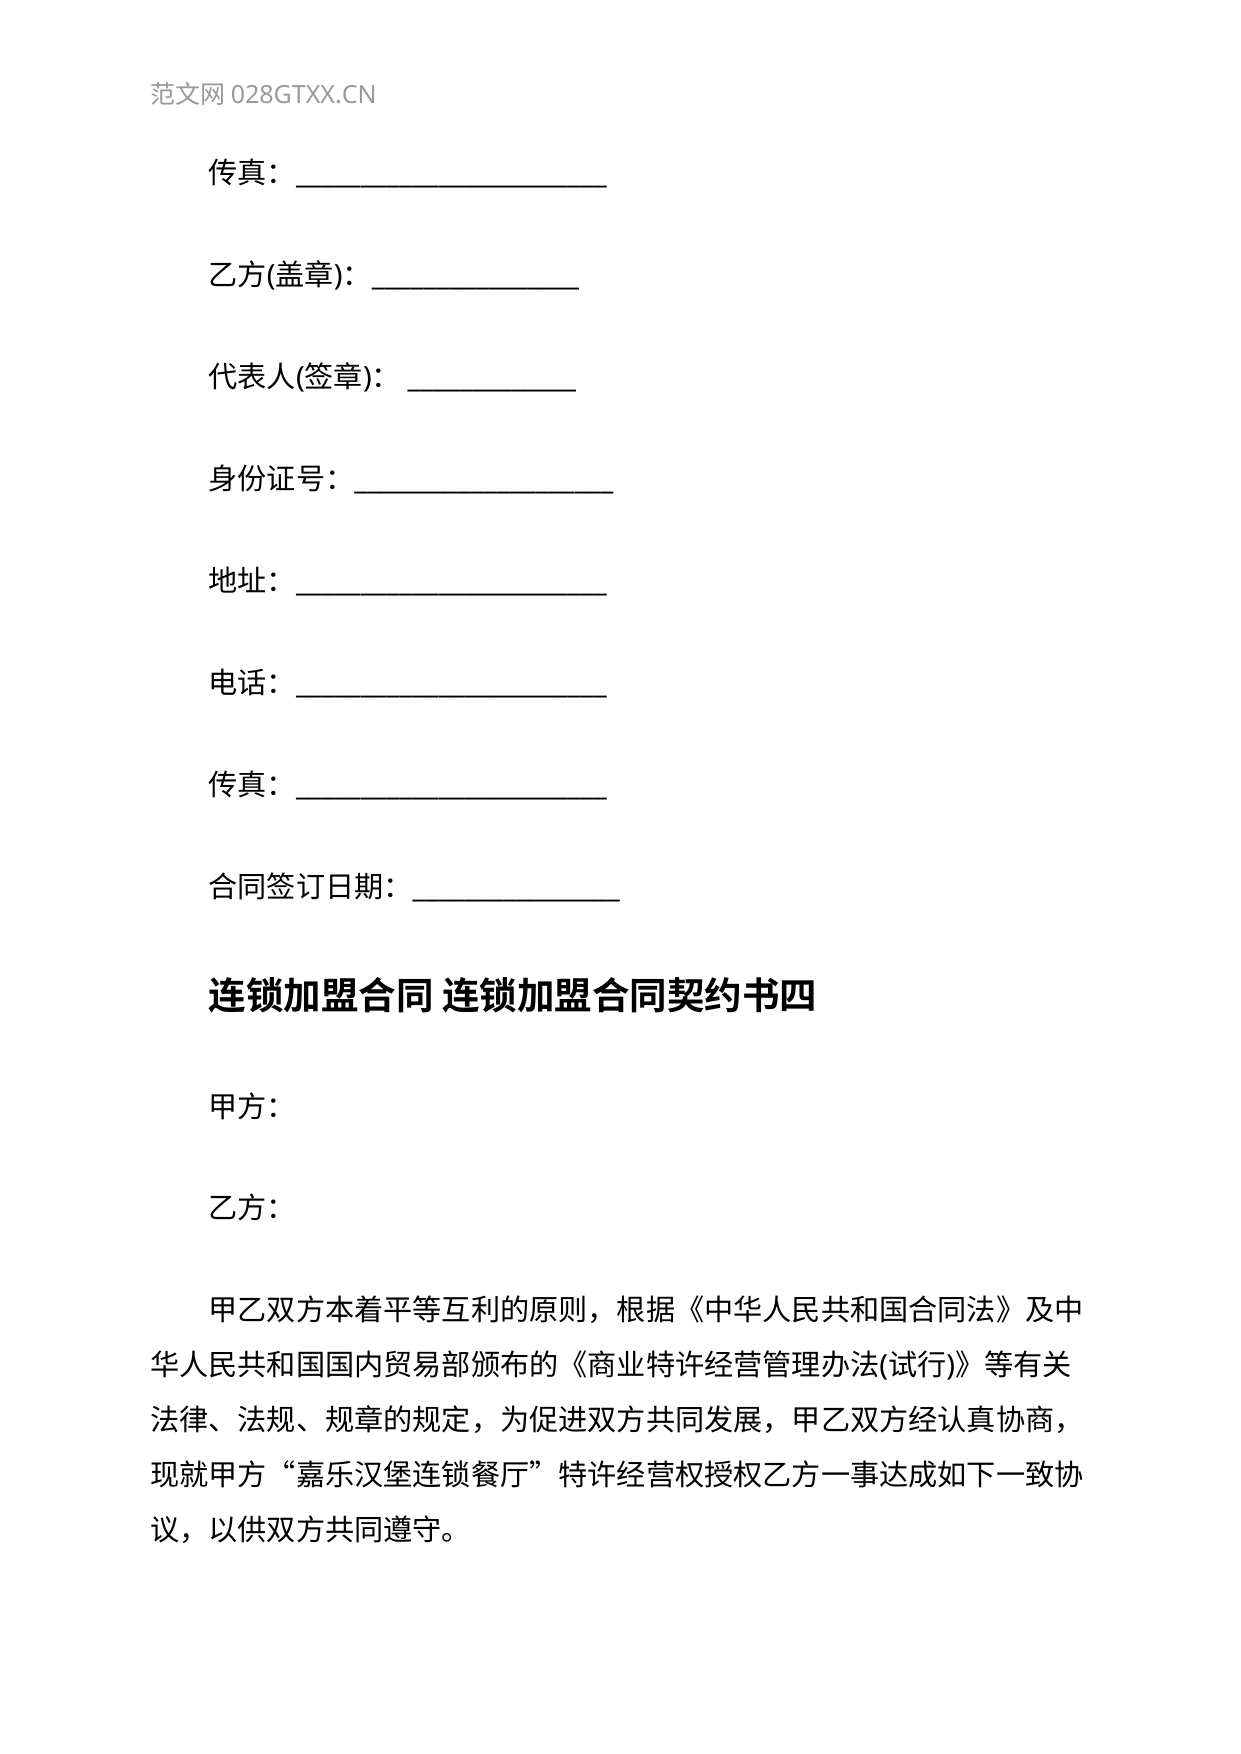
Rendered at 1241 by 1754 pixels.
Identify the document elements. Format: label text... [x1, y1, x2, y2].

text 连锁加盟合同 连锁加盟合同契约书四 [150, 966, 1090, 1020]
text 传真：________________________ [150, 150, 1090, 192]
text 合同签订日期：________________ [150, 864, 1090, 906]
text 传真：________________________ [150, 762, 1090, 804]
text 电话：________________________ [150, 660, 1090, 702]
text 乙方： [150, 1185, 1090, 1227]
text 乙方(盖章)：________________ [150, 252, 1090, 294]
text 代表人(签章)： _____________ [150, 354, 1090, 396]
text 地址：________________________ [150, 558, 1090, 600]
text 身份证号：____________________ [150, 456, 1090, 498]
text 甲乙双方本着平等互利的原则，根据《中华人民共和国合同法》及中华人民共和国国内贸易部颁布的《商业特许经营管理办法(试行)》等有关法律、法规、规章的规定，为促进双方共同发展，甲乙双方经认真协商，现就甲方“嘉乐汉堡连锁餐厅”特许经营权授权乙方一事达成如下一致协议，以供双方共同遵守。 [150, 1287, 1090, 1549]
text 甲方： [150, 1083, 1090, 1126]
